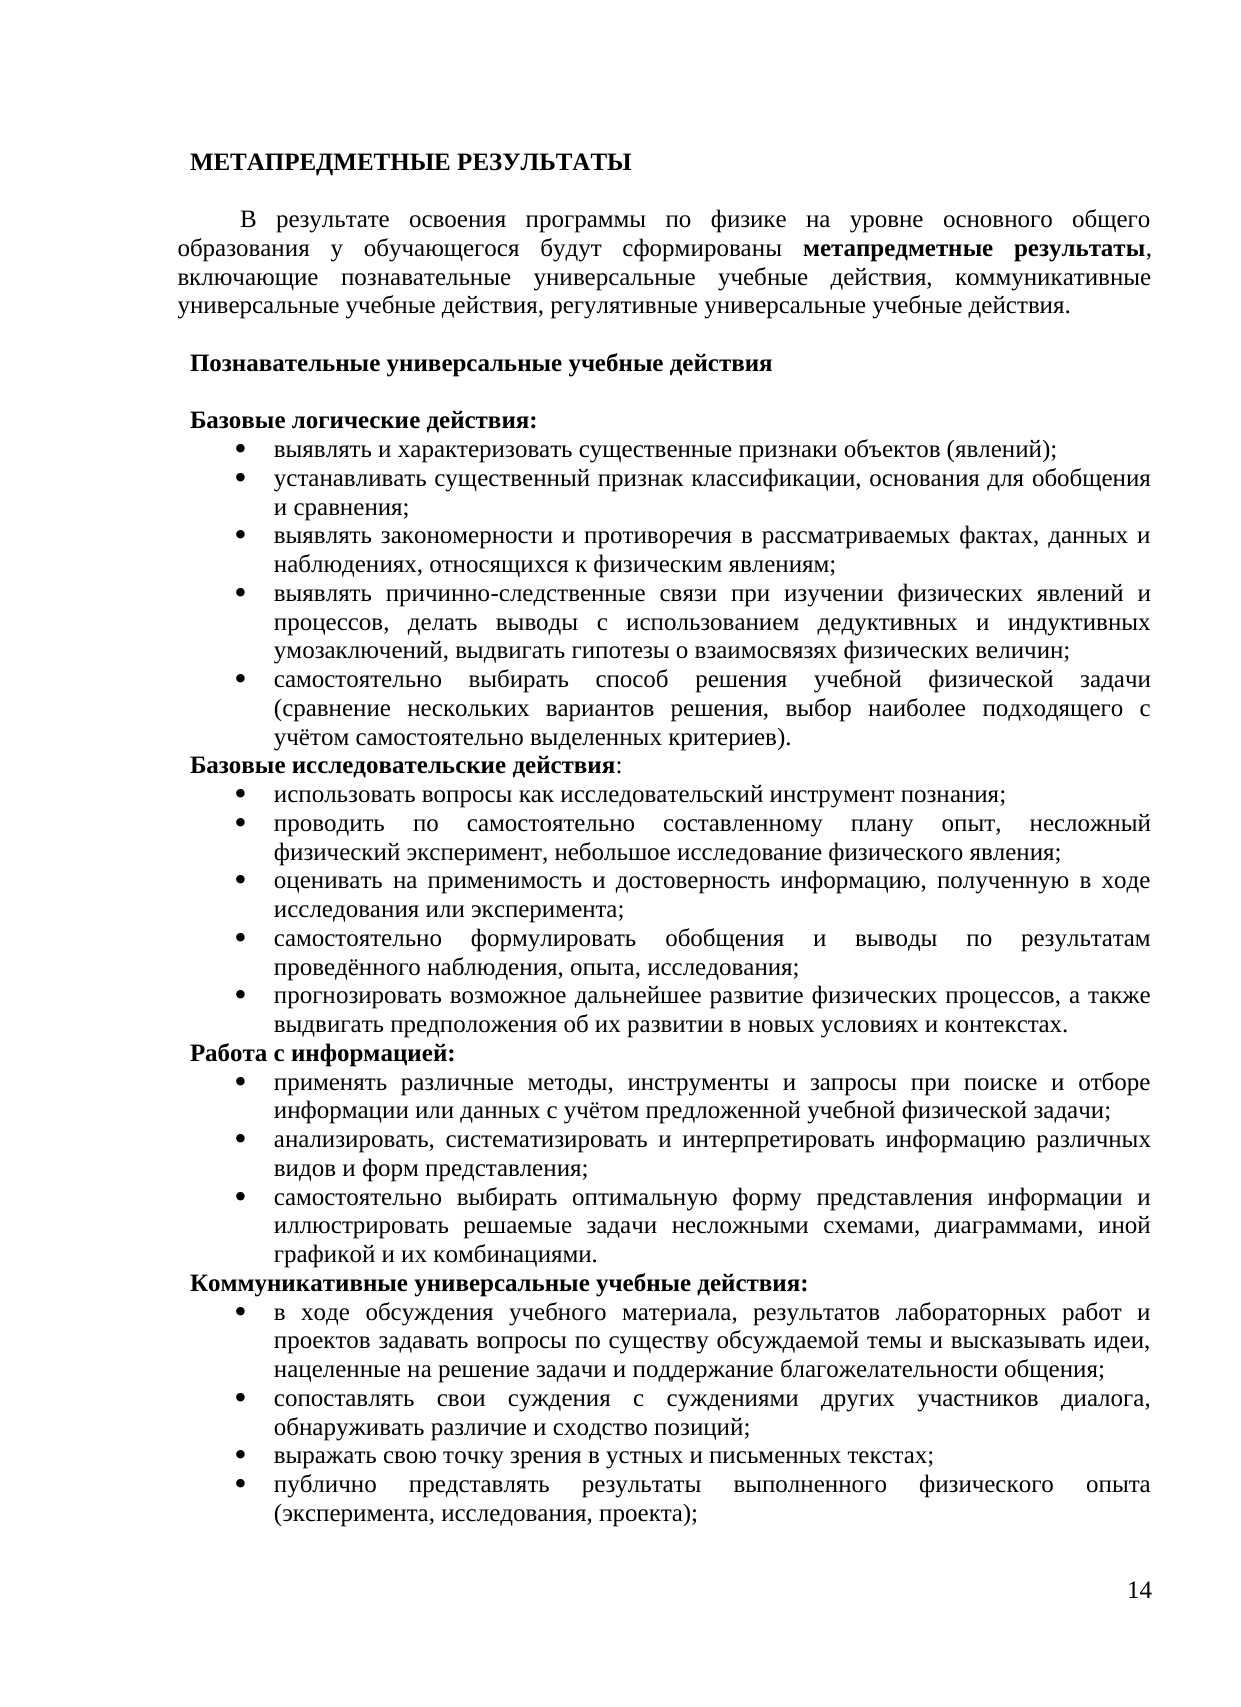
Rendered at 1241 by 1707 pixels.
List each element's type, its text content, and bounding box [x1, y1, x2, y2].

list самостоятельно формулировать обобщения и выводы по результатам проведённого наблюдения, опыта, исследования; [236, 923, 1152, 981]
list публично представлять результаты выполненного физического опыта (эксперимента, исследования, проекта); [236, 1469, 1152, 1527]
text Познавательные универсальные учебные действия [190, 348, 1152, 377]
list использовать вопросы как исследовательский инструмент познания; [236, 779, 1152, 808]
list прогнозировать возможное дальнейшее развитие физических процессов, а также выдвигать предположения об их развитии в новых условиях и контекстах. [236, 981, 1152, 1038]
text В результате освоения программы по физике на уровне основного общего образования у обучающегося будут сформированы метапредметные результаты, включающие познавательные универсальные учебные действия, коммуникативные универсальные учебные действия, регулятивные универсальные учебные действия. [177, 204, 1152, 319]
list самостоятельно выбирать оптимальную форму представления информации и иллюстрировать решаемые задачи несложными схемами, диаграммами, иной графикой и их комбинациями. [236, 1182, 1152, 1268]
text МЕТАПРЕДМЕТНЫЕ РЕЗУЛЬТАТЫ [190, 147, 1152, 176]
list оценивать на применимость и достоверность информацию, полученную в ходе исследования или эксперимента; [236, 866, 1152, 923]
list выявлять причинно­-следственные связи при изучении физических явлений и процессов, делать выводы с использованием дедуктивных и индуктивных умозаключений, выдвигать гипотезы о взаимосвязях физических величин; [236, 578, 1152, 664]
text Базовые логические действия: [190, 406, 1152, 434]
text Работа с информацией: [190, 1038, 1152, 1067]
list выявлять и характеризовать существенные признаки объектов (явлений); [236, 434, 1152, 463]
text Коммуникативные универсальные учебные действия: [190, 1268, 1152, 1297]
list выражать свою точку зрения в устных и письменных текстах; [236, 1441, 1152, 1469]
list в ходе обсуждения учебного материала, результатов лабораторных работ и проектов задавать вопросы по существу обсуждаемой темы и высказывать идеи, нацеленные на решение задачи и поддержание благожелательности общения; [236, 1297, 1152, 1383]
list выявлять закономерности и противоречия в рассматриваемых фактах, данных и наблюдениях, относящихся к физическим явлениям; [236, 521, 1152, 578]
list самостоятельно выбирать способ решения учебной физической задачи (сравнение нескольких вариантов решения, выбор наиболее подходящего с учётом самостоятельно выделенных критериев). [236, 664, 1152, 751]
list анализировать, систематизировать и интерпретировать информацию различных видов и форм представления; [236, 1124, 1152, 1182]
list устанавливать существенный признак классификации, основания для обобщения и сравнения; [236, 463, 1152, 521]
text Базовые исследовательские действия: [190, 751, 1152, 779]
list сопоставлять свои суждения с суждениями других участников диалога, обнаруживать различие и сходство позиций; [236, 1383, 1152, 1441]
list применять различные методы, инструменты и запросы при поиске и отборе информации или данных с учётом предложенной учебной физической задачи; [236, 1067, 1152, 1124]
list проводить по самостоятельно составленному плану опыт, несложный физический эксперимент, небольшое исследование физического явления; [236, 808, 1152, 866]
